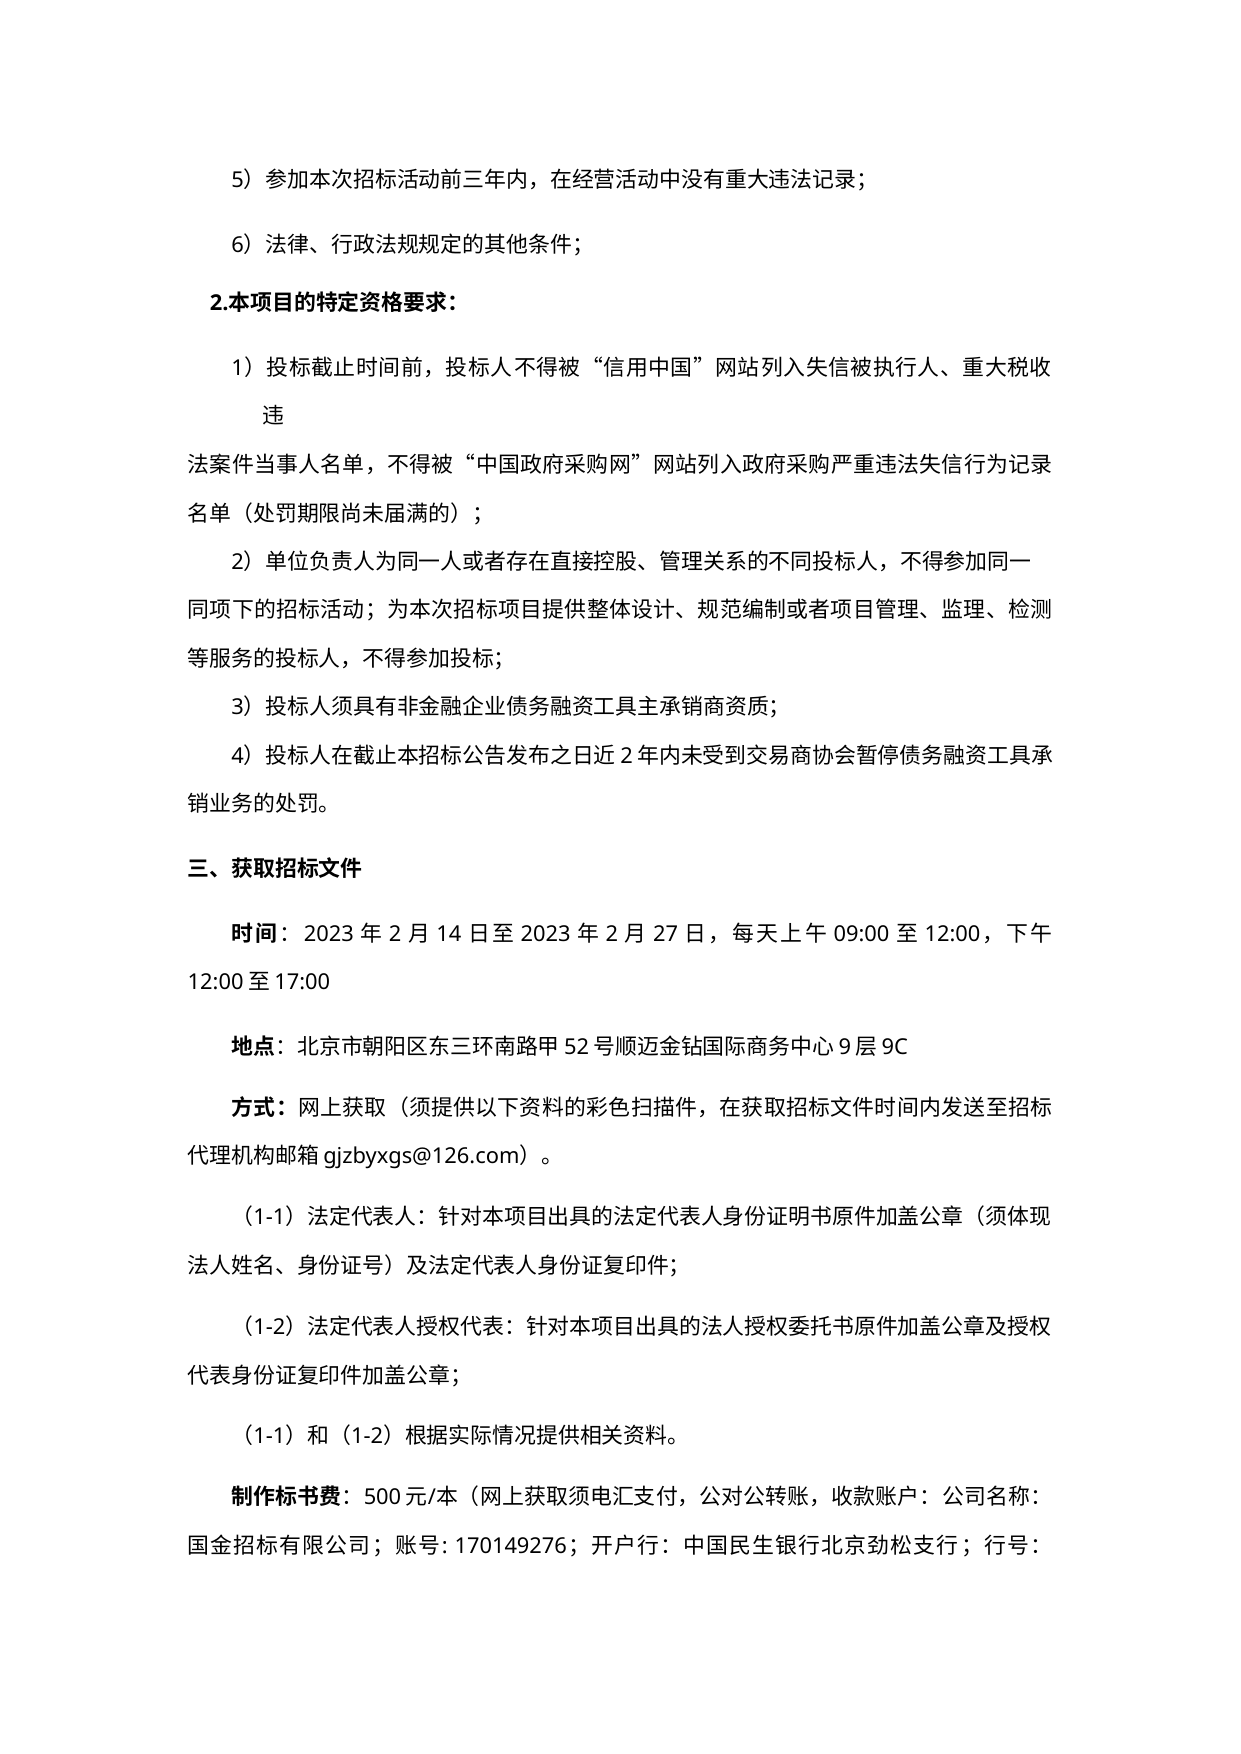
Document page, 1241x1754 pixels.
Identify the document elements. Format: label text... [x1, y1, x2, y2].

text 同项下的招标活动；为本次招标项目提供整体设计、规范编制或者项目管理、监理、检测等服务的投标人，不得参加投标； [187, 592, 1053, 673]
text 时间：2023年2月14日至2023年2月27日，每天上午09:00至12:00，下午12:00至17:00 [187, 915, 1053, 996]
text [187, 1479, 1053, 1560]
text （1-1）法定代表人：针对本项目出具的法定代表人身份证明书原件加盖公章（须体现法人姓名、身份证号）及法定代表人身份证复印件； [187, 1199, 1053, 1280]
text 2）单位负责人为同一人或者存在直接控股、管理关系的不同投标人，不得参加同一 [231, 543, 1053, 576]
text 1）投标截止时间前，投标人不得被“信用中国”网站列入失信被执行人、重大税收违 [231, 349, 1053, 431]
text 2.本项目的特定资格要求： [187, 285, 1053, 317]
text （1-2）法定代表人授权代表：针对本项目出具的法人授权委托书原件加盖公章及授权代表身份证复印件加盖公章； [187, 1308, 1053, 1390]
text 方式：网上获取（须提供以下资料的彩色扫描件，在获取招标文件时间内发送至招标代理机构邮箱gjzbyxgs@126.com）。 [187, 1089, 1053, 1171]
text 3）投标人须具有非金融企业债务融资工具主承销商资质； [231, 689, 1053, 721]
text 地点：北京市朝阳区东三环南路甲52号顺迈金钻国际商务中心9层9C [187, 1028, 1053, 1061]
text 5）参加本次招标活动前三年内，在经营活动中没有重大违法记录； [187, 162, 1053, 194]
text （1-1）和（1-2）根据实际情况提供相关资料。 [187, 1418, 1053, 1451]
text 6）法律、行政法规规定的其他条件； [187, 227, 1053, 259]
text 4）投标人在截止本招标公告发布之日近2年内未受到交易商协会暂停债务融资工具承销业务的处罚。 [187, 737, 1053, 818]
subtitle 三、获取招标文件 [187, 851, 1053, 883]
text 法案件当事人名单，不得被“中国政府采购网”网站列入政府采购严重违法失信行为记录名单（处罚期限尚未届满的）； [187, 446, 1053, 528]
